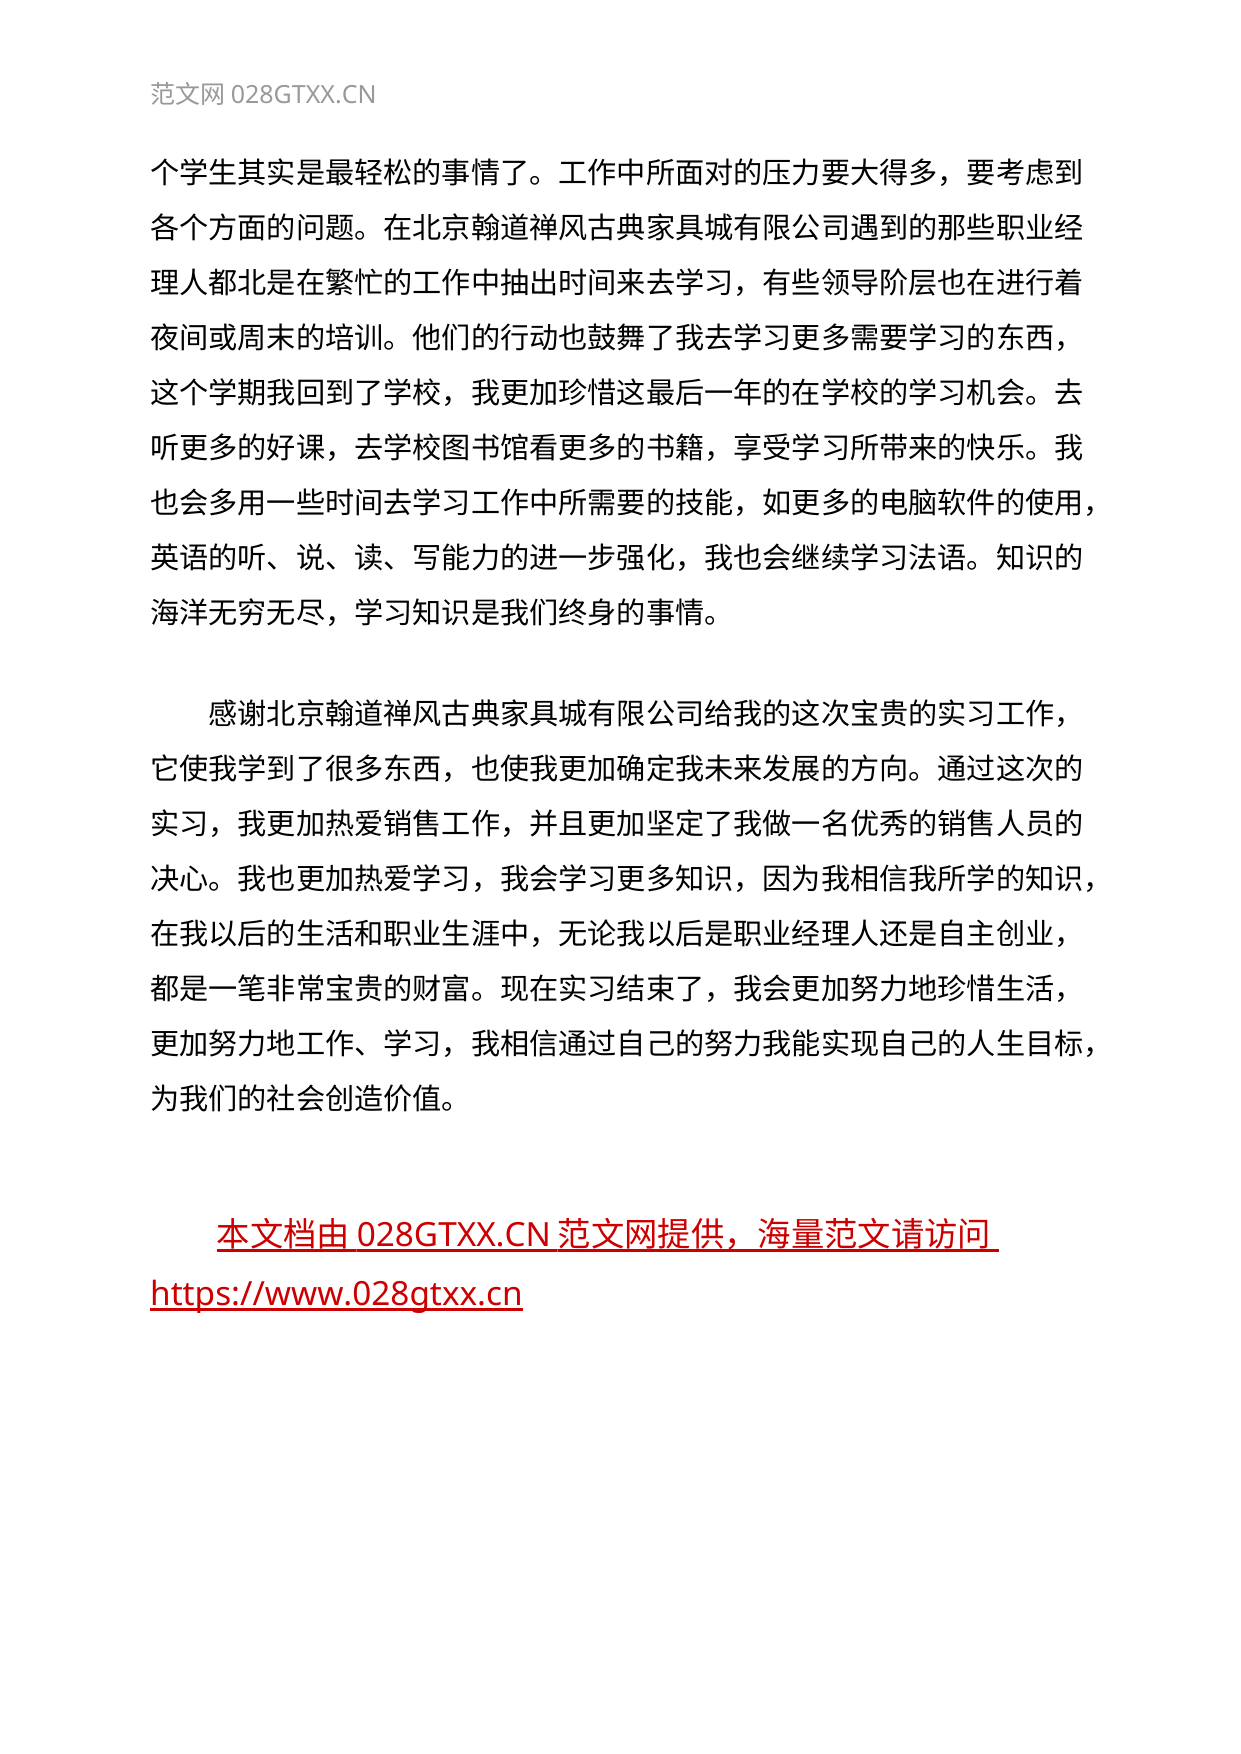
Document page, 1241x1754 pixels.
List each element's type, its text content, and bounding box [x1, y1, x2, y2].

text 本文档由028GTXX.CN范文网提供，海量范文请访问 https://www.028gtxx.cn [150, 1208, 1090, 1316]
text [150, 150, 1090, 631]
text 感谢北京翰道禅风古典家具城有限公司给我的这次宝贵的实习工作，它使我学到了很多东西，也使我更加确定我未来发展的方向。通过这次的实习，我更加热爱销售工作，并且更加坚定了我做一名优秀的销售人员的决心。我也更加热爱学习，我会学习更多知识，因为我相信我所学的知识，在我以后的生活和职业生涯中，无论我以后是职业经理人还是自主创业，都是一笔非常宝贵的财富。现在实习结束了，我会更加努力地珍惜生活，更加努力地工作、学习，我相信通过自己的努力我能实现自己的人生目标，为我们的社会创造价值。 [150, 691, 1090, 1117]
